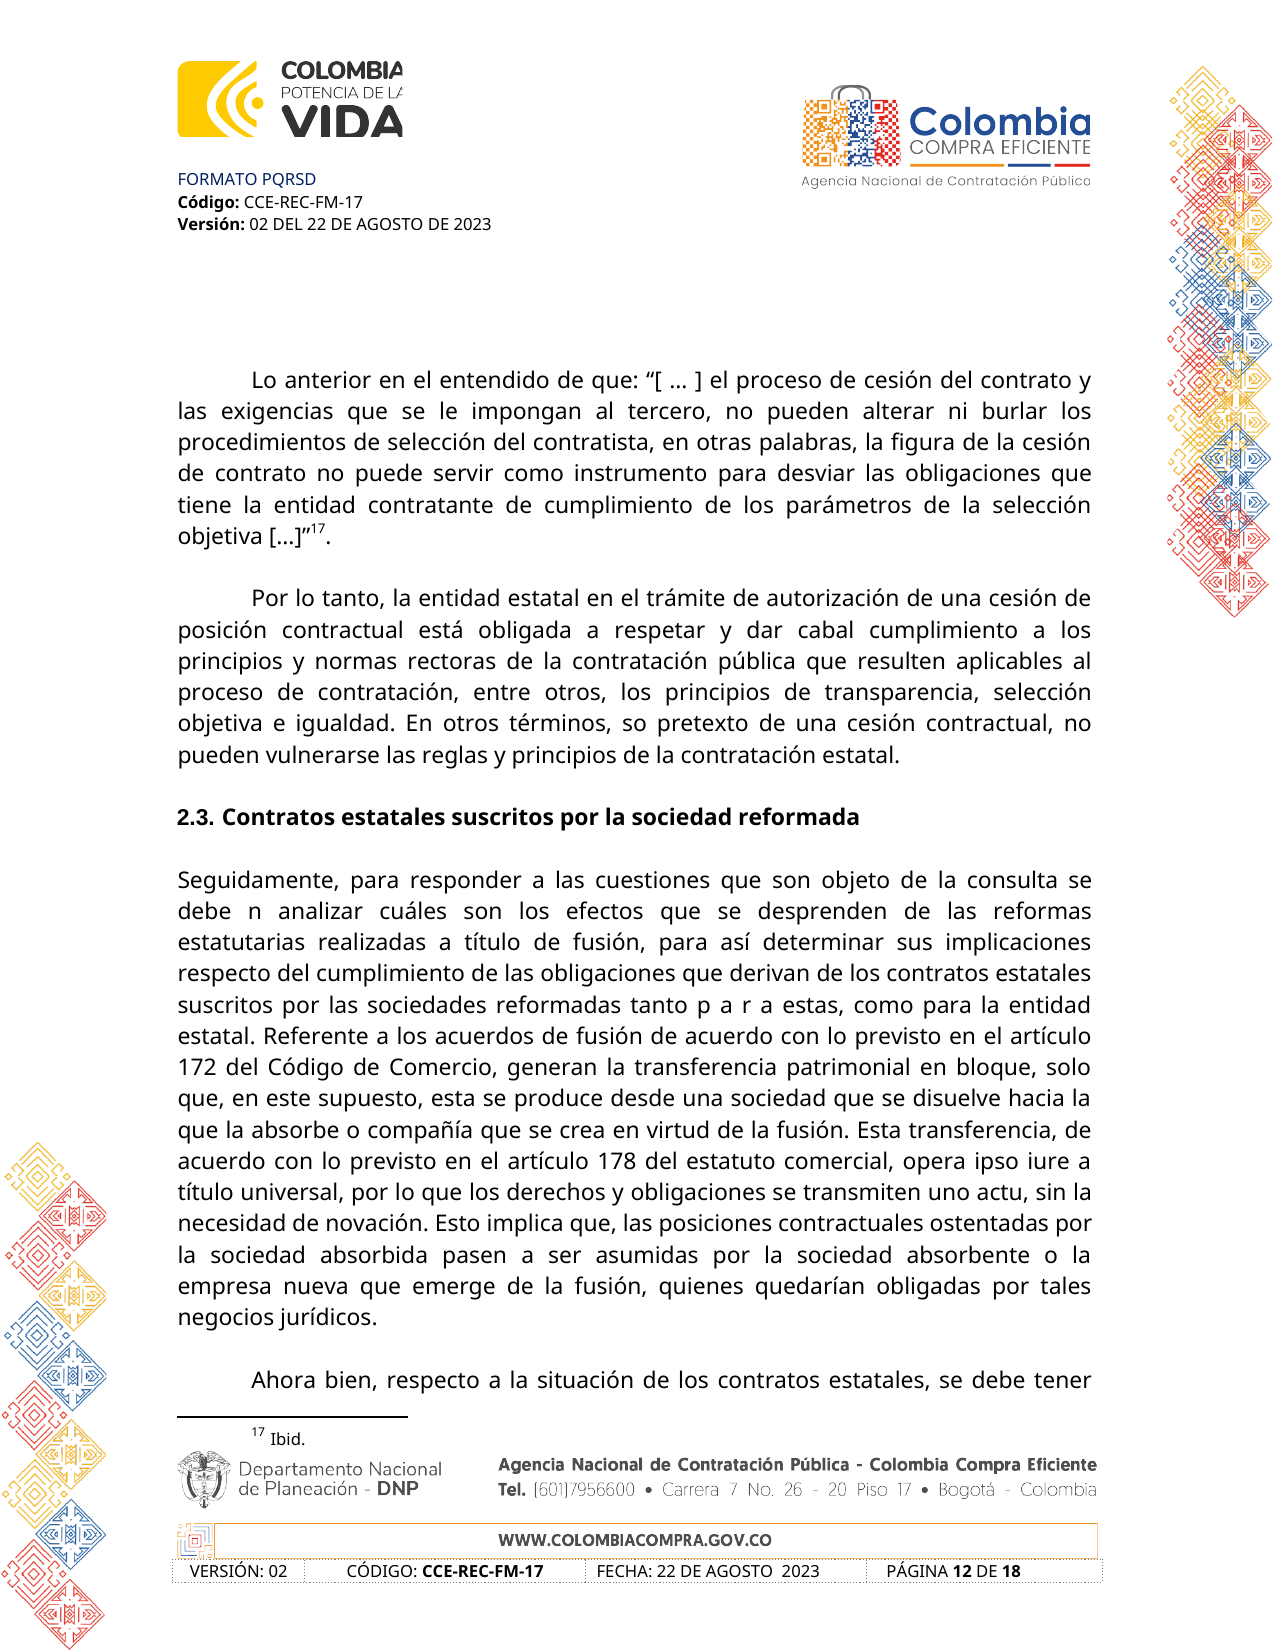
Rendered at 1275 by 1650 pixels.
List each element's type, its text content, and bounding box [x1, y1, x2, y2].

list Contratos estatales suscritos por la sociedad reformada [177, 801, 1093, 832]
picture [177, 1451, 1098, 1559]
picture [801, 85, 1090, 189]
picture [177, 61, 402, 137]
picture [1165, 65, 1272, 615]
text Por lo tanto, la entidad estatal en el trámite de autorización de una cesión de posición contractual está obligada a respetar y dar cabal cumplimiento a los principios y normas rectoras de la contratación pública que resulten aplicables al proceso de contratación, entre otros, los principios de transparencia, selección objetiva e igualdad. En otros términos, so pretexto de una cesión contractual, no pueden vulnerarse las reglas y principios de la contratación estatal. [177, 582, 1093, 770]
text Lo anterior en el entendido de que: “[ … ] el proceso de cesión del contrato y las exigencias que se le impongan al tercero, no pueden alterar ni burlar los procedimientos de selección del contratista, en otras palabras, la figura de la cesión de contrato no puede servir como instrumento para desviar las obligaciones que tiene la entidad contratante de cumplimiento de los parámetros de la selección objetiva […]”. [177, 363, 1093, 551]
text Seguidamente, para responder a las cuestiones que son objeto de la consulta se debe n analizar cuáles son los efectos que se desprenden de las reformas estatutarias realizadas a título de fusión, para así determinar sus implicaciones respecto del cumplimiento de las obligaciones que derivan de los contratos estatales suscritos por las sociedades reformadas tanto p a r a estas, como para la entidad estatal. Referente a los acuerdos de fusión de acuerdo con lo previsto en el artículo 172 del Código de Comercio, generan la transferencia patrimonial en bloque, solo que, en este supuesto, esta se produce desde una sociedad que se disuelve hacia la que la absorbe o compañía que se crea en virtud de la fusión. Esta transferencia, de acuerdo con lo previsto en el artículo 178 del estatuto comercial, opera ipso iure a título universal, por lo que los derechos y obligaciones se transmiten uno actu, sin la necesidad de novación. Esto implica que, las posiciones contractuales ostentadas por la sociedad absorbida pasen a ser asumidas por la sociedad absorbente o la empresa nueva que emerge de la fusión, quienes quedarían obligadas por tales negocios jurídicos. [177, 863, 1093, 1332]
picture [0, 1141, 106, 1648]
